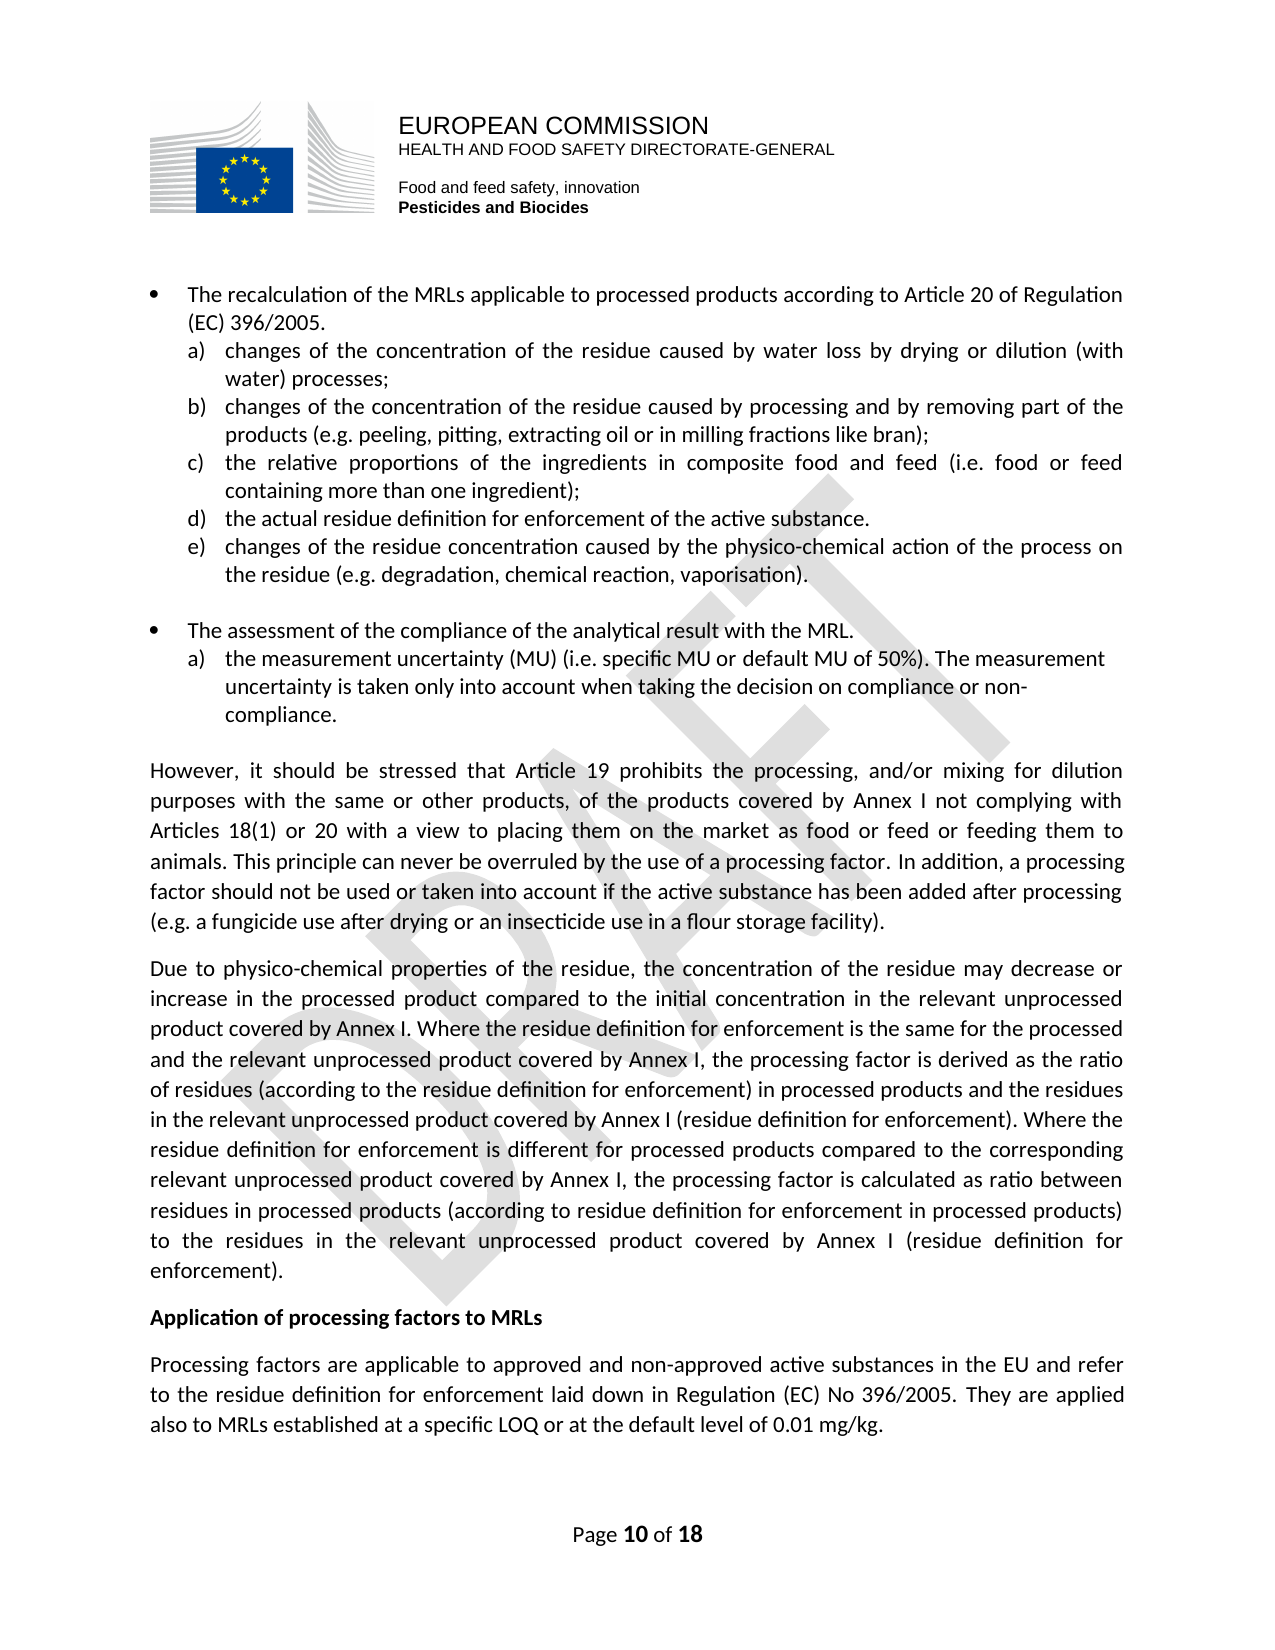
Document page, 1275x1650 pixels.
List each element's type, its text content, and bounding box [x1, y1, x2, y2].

list changes of the residue concentration caused by the physico-chemical action of the process on the residue (e.g. degradation, chemical reaction, vaporisation). [187, 532, 1125, 588]
picture [150, 101, 375, 213]
text Application of processing factors to MRLs [150, 1303, 1125, 1331]
list The assessment of the compliance of the analytical result with the MRL. [150, 616, 1125, 644]
list the relative proportions of the ingredients in composite food and feed (i.e. food or feed containing more than one ingredient); [187, 448, 1125, 504]
list changes of the concentration of the residue caused by water loss by drying or dilution (with water) processes; [187, 336, 1125, 392]
list the measurement uncertainty (MU) (i.e. specific MU or default MU of 50%). The measurement uncertainty is taken only into account when taking the decision on compliance or non-compliance. [187, 644, 1125, 728]
text Due to physico-chemical properties of the residue, the concentration of the residue may decrease or increase in the processed product compared to the initial concentration in the relevant unprocessed product covered by Annex I. Where the residue definition for enforcement is the same for the processed and the relevant unprocessed product covered by Annex I, the processing factor is derived as the ratio of residues (according to the residue definition for enforcement) in processed products and the residues in the relevant unprocessed product covered by Annex I (residue definition for enforcement). Where the residue definition for enforcement is different for processed products compared to the corresponding relevant unprocessed product covered by Annex I, the processing factor is calculated as ratio between residues in processed products (according to residue definition for enforcement in processed products) to the residues in the relevant unprocessed product covered by Annex I (residue definition for enforcement). [150, 954, 1125, 1284]
list changes of the concentration of the residue caused by processing and by removing part of the products (e.g. peeling, pitting, extracting oil or in milling fractions like bran); [187, 392, 1125, 448]
text However, it should be stressed that Article 19 prohibits the processing, and/or mixing for dilution purposes with the same or other products, of the products covered by Annex I not complying with Articles 18(1) or 20 with a view to placing them on the market as food or feed or feeding them to animals. This principle can never be overruled by the use of a processing factor. In addition, a processing factor should not be used or taken into account if the active substance has been added after processing (e.g. a fungicide use after drying or an insecticide use in a flour storage facility). [150, 756, 1125, 935]
text Processing factors are applicable to approved and non-approved active substances in the EU and refer to the residue definition for enforcement laid down in Regulation (EC) No 396/2005. They are applied also to MRLs established at a specific LOQ or at the default level of 0.01 mg/kg. [150, 1350, 1125, 1438]
list the actual residue definition for enforcement of the active substance. [187, 504, 1125, 532]
list The recalculation of the MRLs applicable to processed products according to Article 20 of Regulation (EC) 396/2005. [150, 280, 1125, 336]
